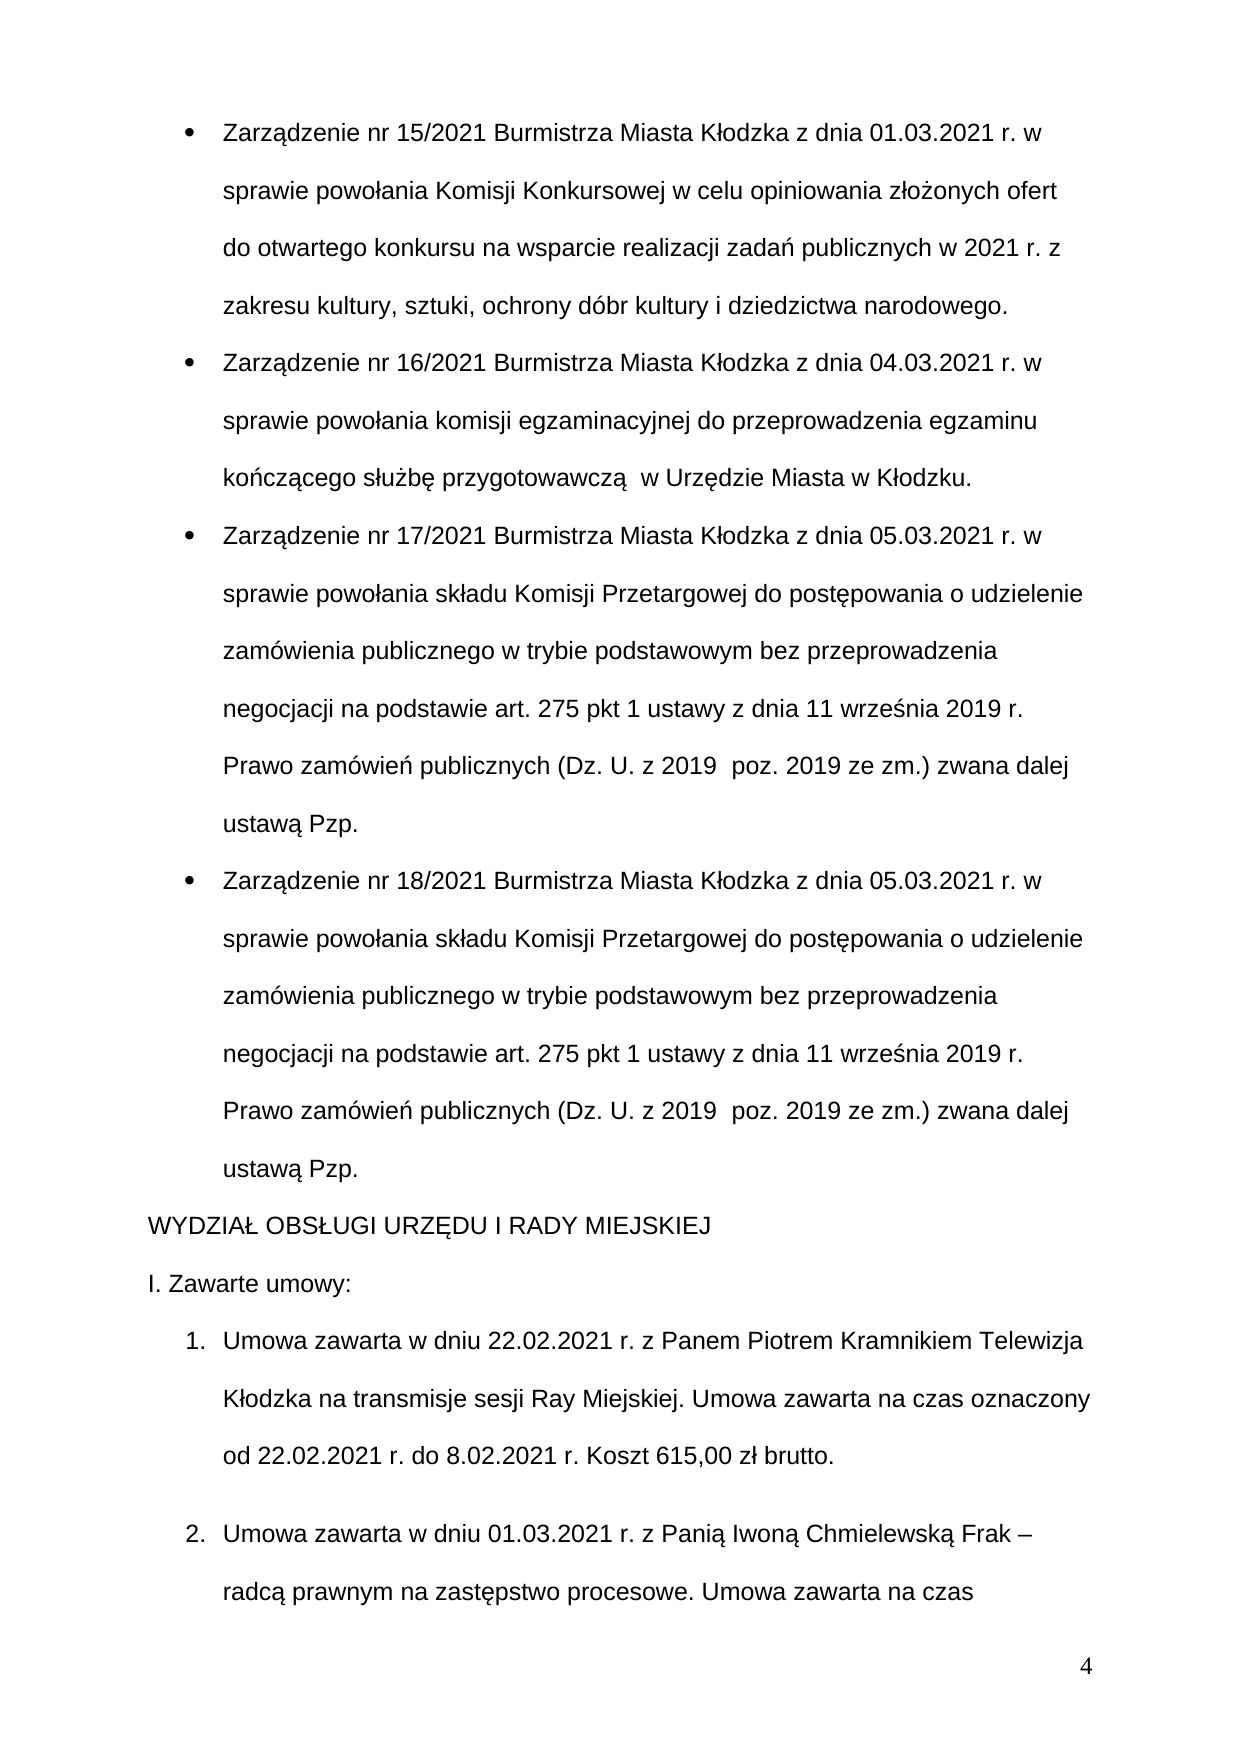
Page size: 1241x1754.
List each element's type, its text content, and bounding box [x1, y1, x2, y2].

text I. Zawarte umowy: [148, 1269, 1092, 1297]
text WYDZIAŁ OBSŁUGI URZĘDU I RADY MIEJSKIEJ [148, 1211, 1092, 1240]
list Zarządzenie nr 17/2021 Burmistrza Miasta Kłodzka z dnia 05.03.2021 r. w sprawie powołania składu Komisji Przetargowej do postępowania o udzielenie zamówienia publicznego w trybie podstawowym bez przeprowadzenia negocjacji na podstawie art. 275 pkt 1 ustawy z dnia 11 września 2019 r. Prawo zamówień publicznych (Dz. U. z 2019 poz. 2019 ze zm.) zwana dalej ustawą Pzp. [185, 521, 1092, 837]
list Zarządzenie nr 18/2021 Burmistrza Miasta Kłodzka z dnia 05.03.2021 r. w sprawie powołania składu Komisji Przetargowej do postępowania o udzielenie zamówienia publicznego w trybie podstawowym bez przeprowadzenia negocjacji na podstawie art. 275 pkt 1 ustawy z dnia 11 września 2019 r. Prawo zamówień publicznych (Dz. U. z 2019 poz. 2019 ze zm.) zwana dalej ustawą Pzp. [185, 866, 1092, 1182]
list Zarządzenie nr 15/2021 Burmistrza Miasta Kłodzka z dnia 01.03.2021 r. w sprawie powołania Komisji Konkursowej w celu opiniowania złożonych ofert do otwartego konkursu na wsparcie realizacji zadań publicznych w 2021 r. z zakresu kultury, sztuki, ochrony dóbr kultury i dziedzictwa narodowego. [185, 118, 1092, 319]
list Zarządzenie nr 16/2021 Burmistrza Miasta Kłodzka z dnia 04.03.2021 r. w sprawie powołania komisji egzaminacyjnej do przeprowadzenia egzaminu kończącego służbę przygotowawczą w Urzędzie Miasta w Kłodzku. [185, 348, 1092, 492]
list Umowa zawarta w dniu 22.02.2021 r. z Panem Piotrem Kramnikiem Telewizja Kłodzka na transmisje sesji Ray Miejskiej. Umowa zawarta na czas oznaczony od 22.02.2021 r. do 8.02.2021 r. Koszt 615,00 zł brutto. [185, 1326, 1092, 1470]
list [185, 1519, 1092, 1606]
